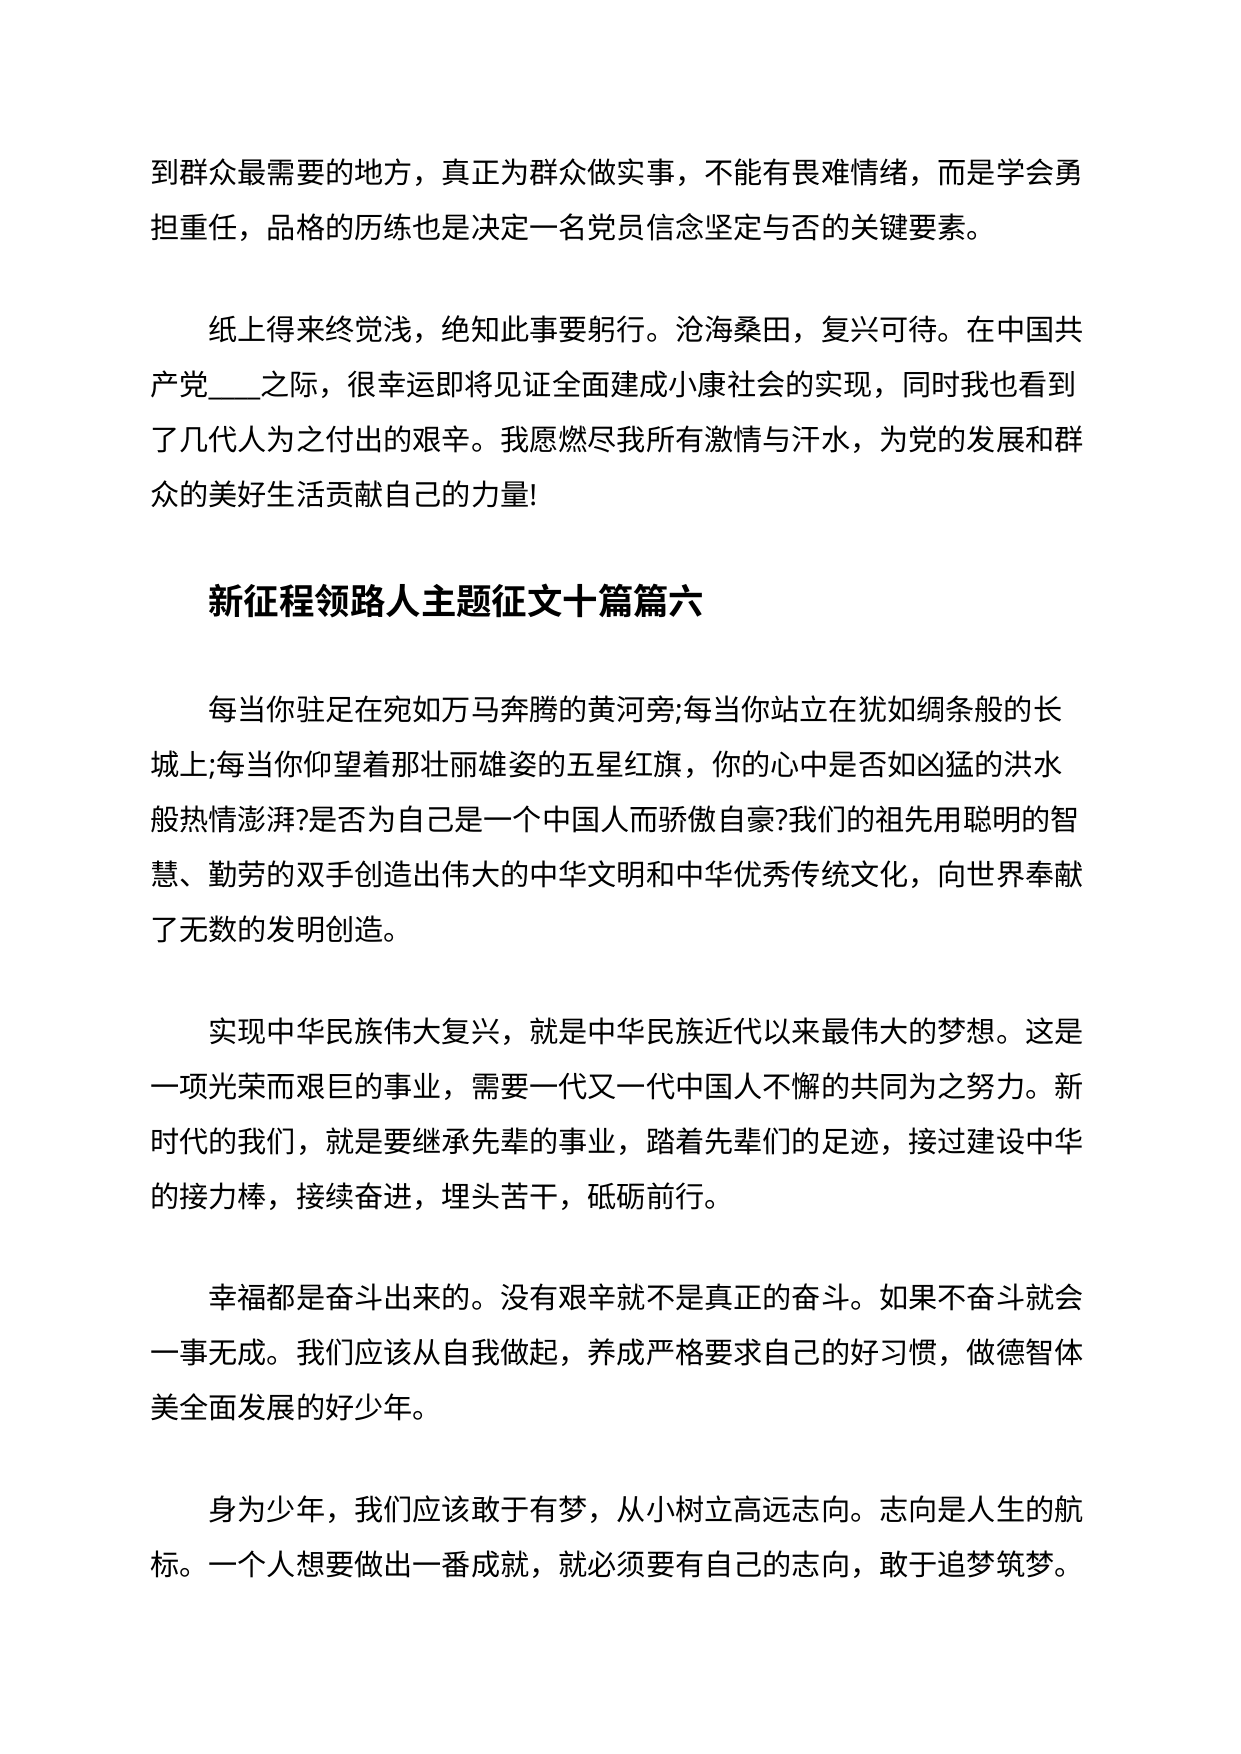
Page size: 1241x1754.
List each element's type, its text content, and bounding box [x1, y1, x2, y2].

text 纸上得来终觉浅，绝知此事要躬行。沧海桑田，复兴可待。在中国共产党____之际，很幸运即将见证全面建成小康社会的实现，同时我也看到了几代人为之付出的艰辛。我愿燃尽我所有激情与汗水，为党的发展和群众的美好生活贡献自己的力量! [150, 307, 1090, 514]
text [150, 150, 1090, 247]
text 实现中华民族伟大复兴，就是中华民族近代以来最伟大的梦想。这是一项光荣而艰巨的事业，需要一代又一代中国人不懈的共同为之努力。新时代的我们，就是要继承先辈的事业，踏着先辈们的足迹，接过建设中华的接力棒，接续奋进，埋头苦干，砥砺前行。 [150, 1008, 1090, 1216]
text 新征程领路人主题征文十篇篇六 [150, 573, 1090, 625]
text 幸福都是奋斗出来的。没有艰辛就不是真正的奋斗。如果不奋斗就会一事无成。我们应该从自我做起，养成严格要求自己的好习惯，做德智体美全面发展的好少年。 [150, 1275, 1090, 1427]
text 每当你驻足在宛如万马奔腾的黄河旁;每当你站立在犹如绸条般的长城上;每当你仰望着那壮丽雄姿的五星红旗，你的心中是否如凶猛的洪水般热情澎湃?是否为自己是一个中国人而骄傲自豪?我们的祖先用聪明的智慧、勤劳的双手创造出伟大的中华文明和中华优秀传统文化，向世界奉献了无数的发明创造。 [150, 687, 1090, 949]
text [150, 1487, 1090, 1584]
